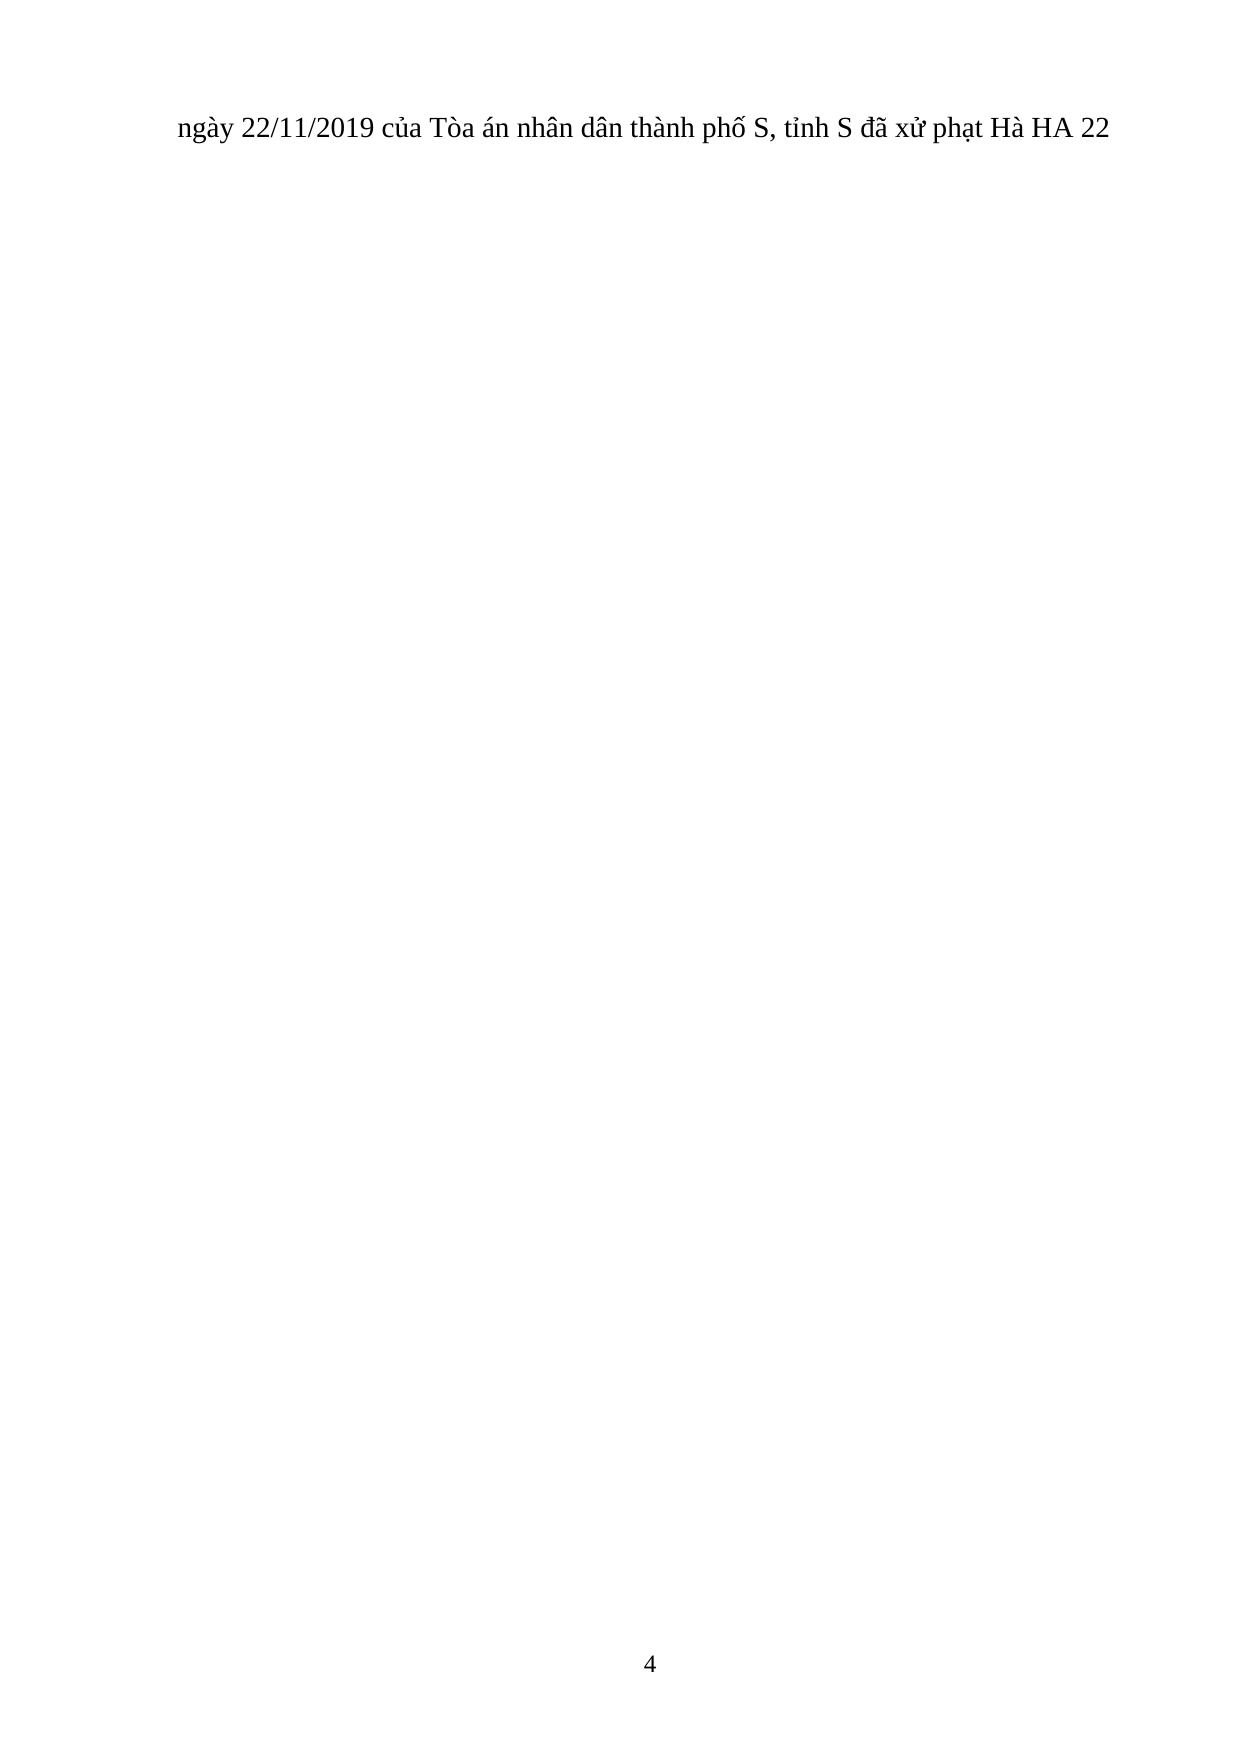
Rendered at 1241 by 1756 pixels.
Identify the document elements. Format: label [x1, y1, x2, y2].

text [177, 110, 1123, 144]
